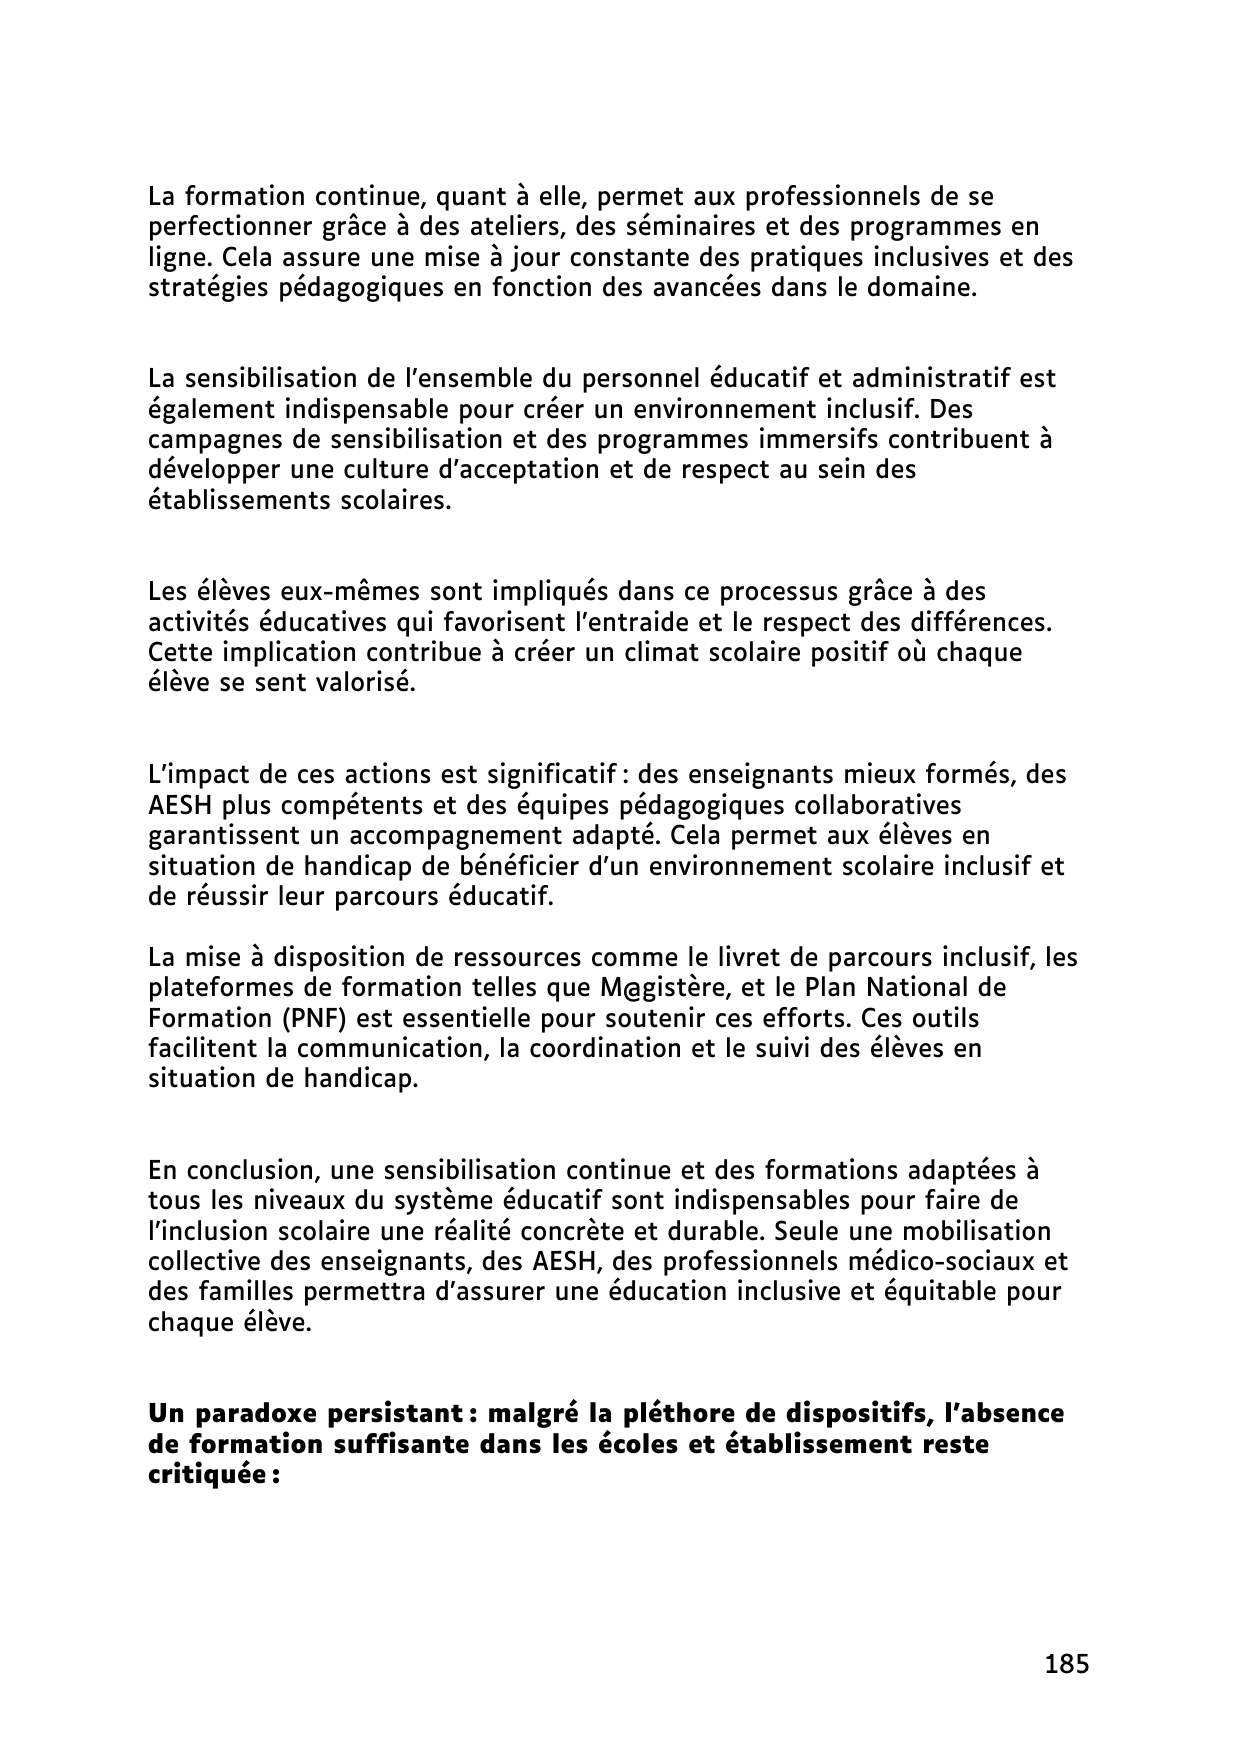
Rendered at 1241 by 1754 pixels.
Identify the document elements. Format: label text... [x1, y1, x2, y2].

text La formation continue, quant à elle, permet aux professionnels de se perfectionner grâce à des ateliers, des séminaires et des programmes en ligne. Cela assure une mise à jour constante des pratiques inclusives et des stratégies pédagogiques en fonction des avancées dans le domaine. [148, 180, 1090, 302]
text Les élèves eux-mêmes sont impliqués dans ce processus grâce à des activités éducatives qui favorisent l’entraide et le respect des différences. Cette implication contribue à créer un climat scolaire positif où chaque élève se sent valorisé. [148, 576, 1090, 697]
text Un paradoxe persistant : malgré la pléthore de dispositifs, l'absence de formation suffisante dans les écoles et établissement reste critiquée : [148, 1398, 1090, 1490]
text En conclusion, une sensibilisation continue et des formations adaptées à tous les niveaux du système éducatif sont indispensables pour faire de l’inclusion scolaire une réalité concrète et durable. Seule une mobilisation collective des enseignants, des AESH, des professionnels médico-sociaux et des familles permettra d’assurer une éducation inclusive et équitable pour chaque élève. [148, 1154, 1090, 1337]
text L’impact de ces actions est significatif : des enseignants mieux formés, des AESH plus compétents et des équipes pédagogiques collaboratives garantissent un accompagnement adapté. Cela permet aux élèves en situation de handicap de bénéficier d’un environnement scolaire inclusif et de réussir leur parcours éducatif. [148, 758, 1090, 911]
text La sensibilisation de l’ensemble du personnel éducatif et administratif est également indispensable pour créer un environnement inclusif. Des campagnes de sensibilisation et des programmes immersifs contribuent à développer une culture d’acceptation et de respect au sein des établissements scolaires. [148, 363, 1090, 515]
text La mise à disposition de ressources comme le livret de parcours inclusif, les plateformes de formation telles que M@gistère, et le Plan National de Formation (PNF) est essentielle pour soutenir ces efforts. Ces outils facilitent la communication, la coordination et le suivi des élèves en situation de handicap. [148, 941, 1090, 1093]
